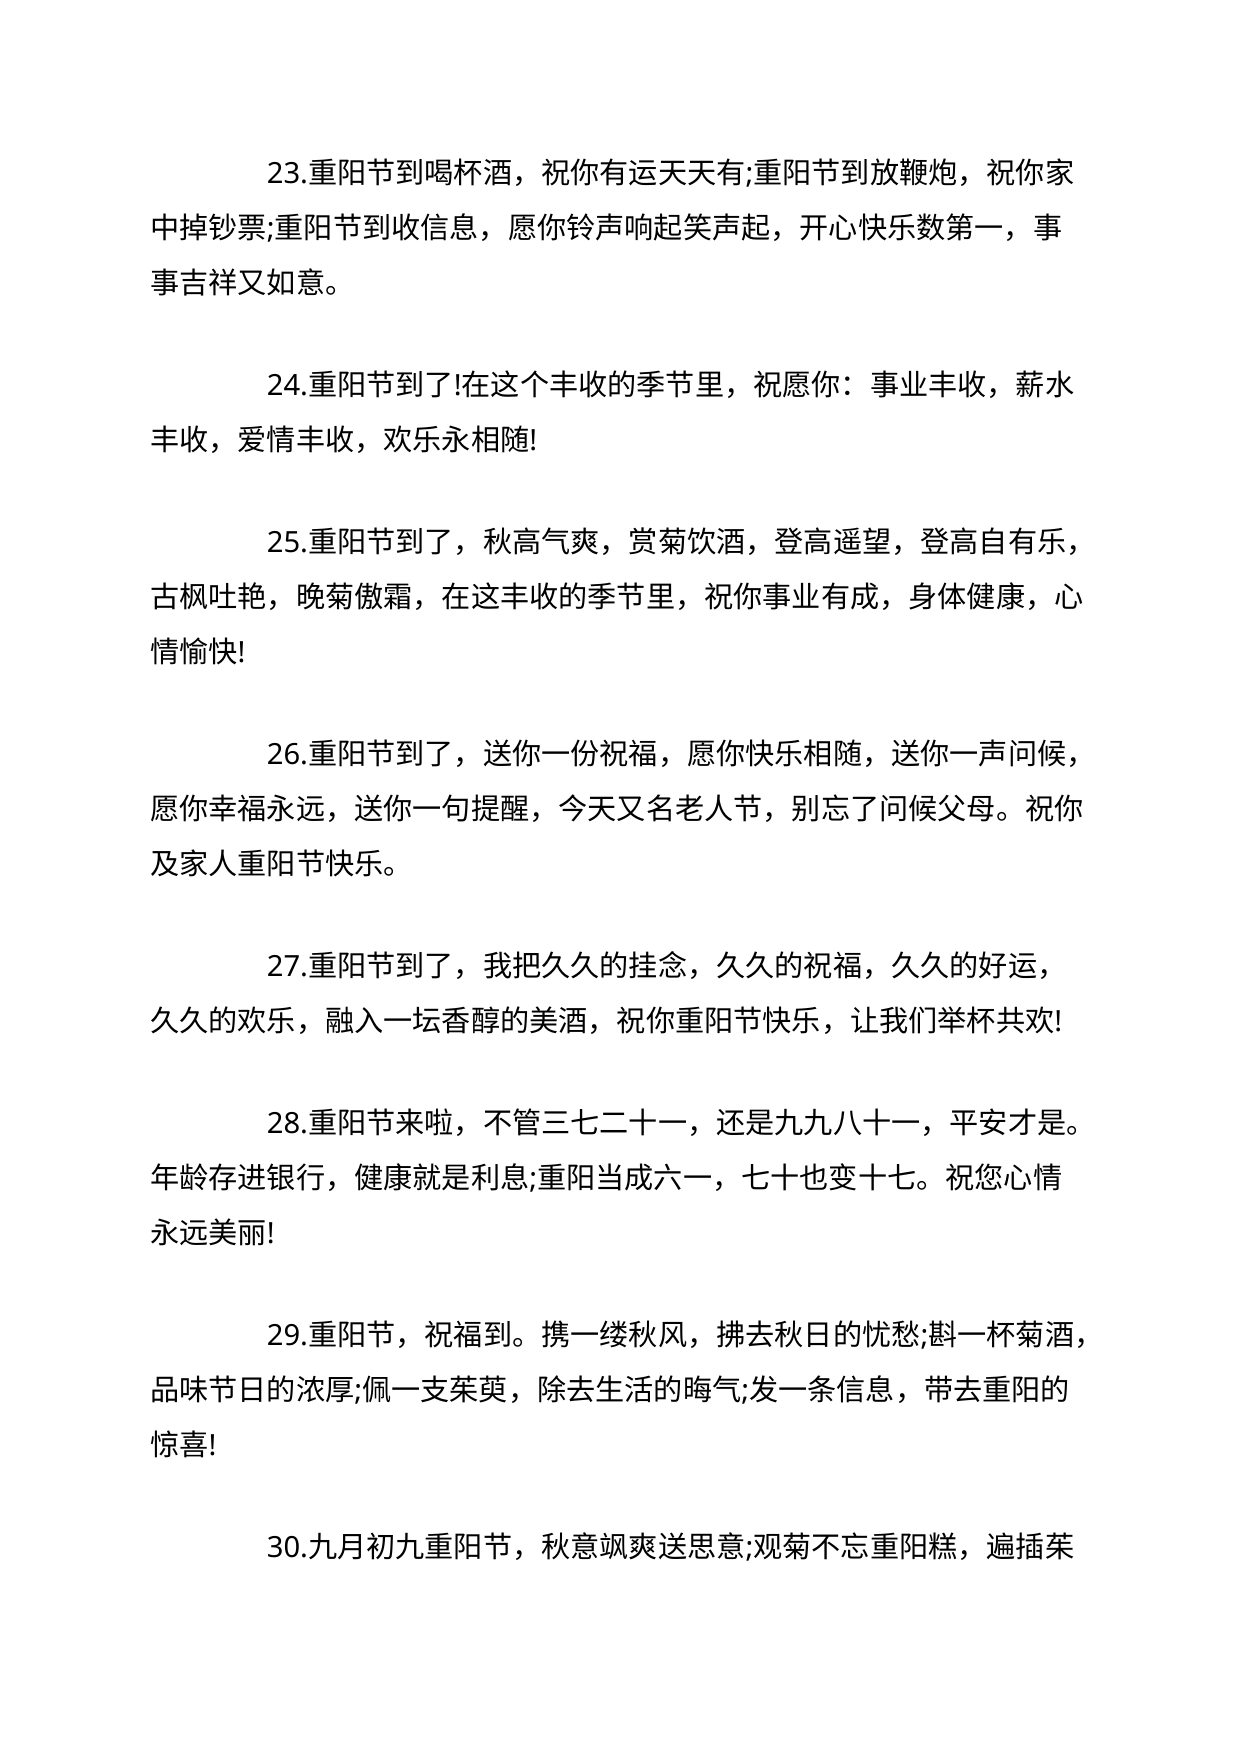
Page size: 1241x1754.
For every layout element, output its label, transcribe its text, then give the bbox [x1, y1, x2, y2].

text 25.重阳节到了，秋高气爽，赏菊饮酒，登高遥望，登高自有乐，古枫吐艳，晚菊傲霜，在这丰收的季节里，祝你事业有成，身体健康，心情愉快! [150, 519, 1090, 671]
text 26.重阳节到了，送你一份祝福，愿你快乐相随，送你一声问候，愿你幸福永远，送你一句提醒，今天又名老人节，别忘了问候父母。祝你及家人重阳节快乐。 [150, 731, 1090, 883]
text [150, 1523, 1090, 1566]
text 27.重阳节到了，我把久久的挂念，久久的祝福，久久的好运，久久的欢乐，融入一坛香醇的美酒，祝你重阳节快乐，让我们举杯共欢! [150, 942, 1090, 1040]
text 24.重阳节到了!在这个丰收的季节里，祝愿你：事业丰收，薪水丰收，爱情丰收，欢乐永相随! [150, 362, 1090, 459]
text 29.重阳节，祝福到。携一缕秋风，拂去秋日的忧愁;斟一杯菊酒，品味节日的浓厚;佩一支茱萸，除去生活的晦气;发一条信息，带去重阳的惊喜! [150, 1311, 1090, 1464]
text 23.重阳节到喝杯酒，祝你有运天天有;重阳节到放鞭炮，祝你家中掉钞票;重阳节到收信息，愿你铃声响起笑声起，开心快乐数第一，事事吉祥又如意。 [150, 150, 1090, 302]
text 28.重阳节来啦，不管三七二十一，还是九九八十一，平安才是。年龄存进银行，健康就是利息;重阳当成六一，七十也变十七。祝您心情永远美丽! [150, 1099, 1090, 1252]
